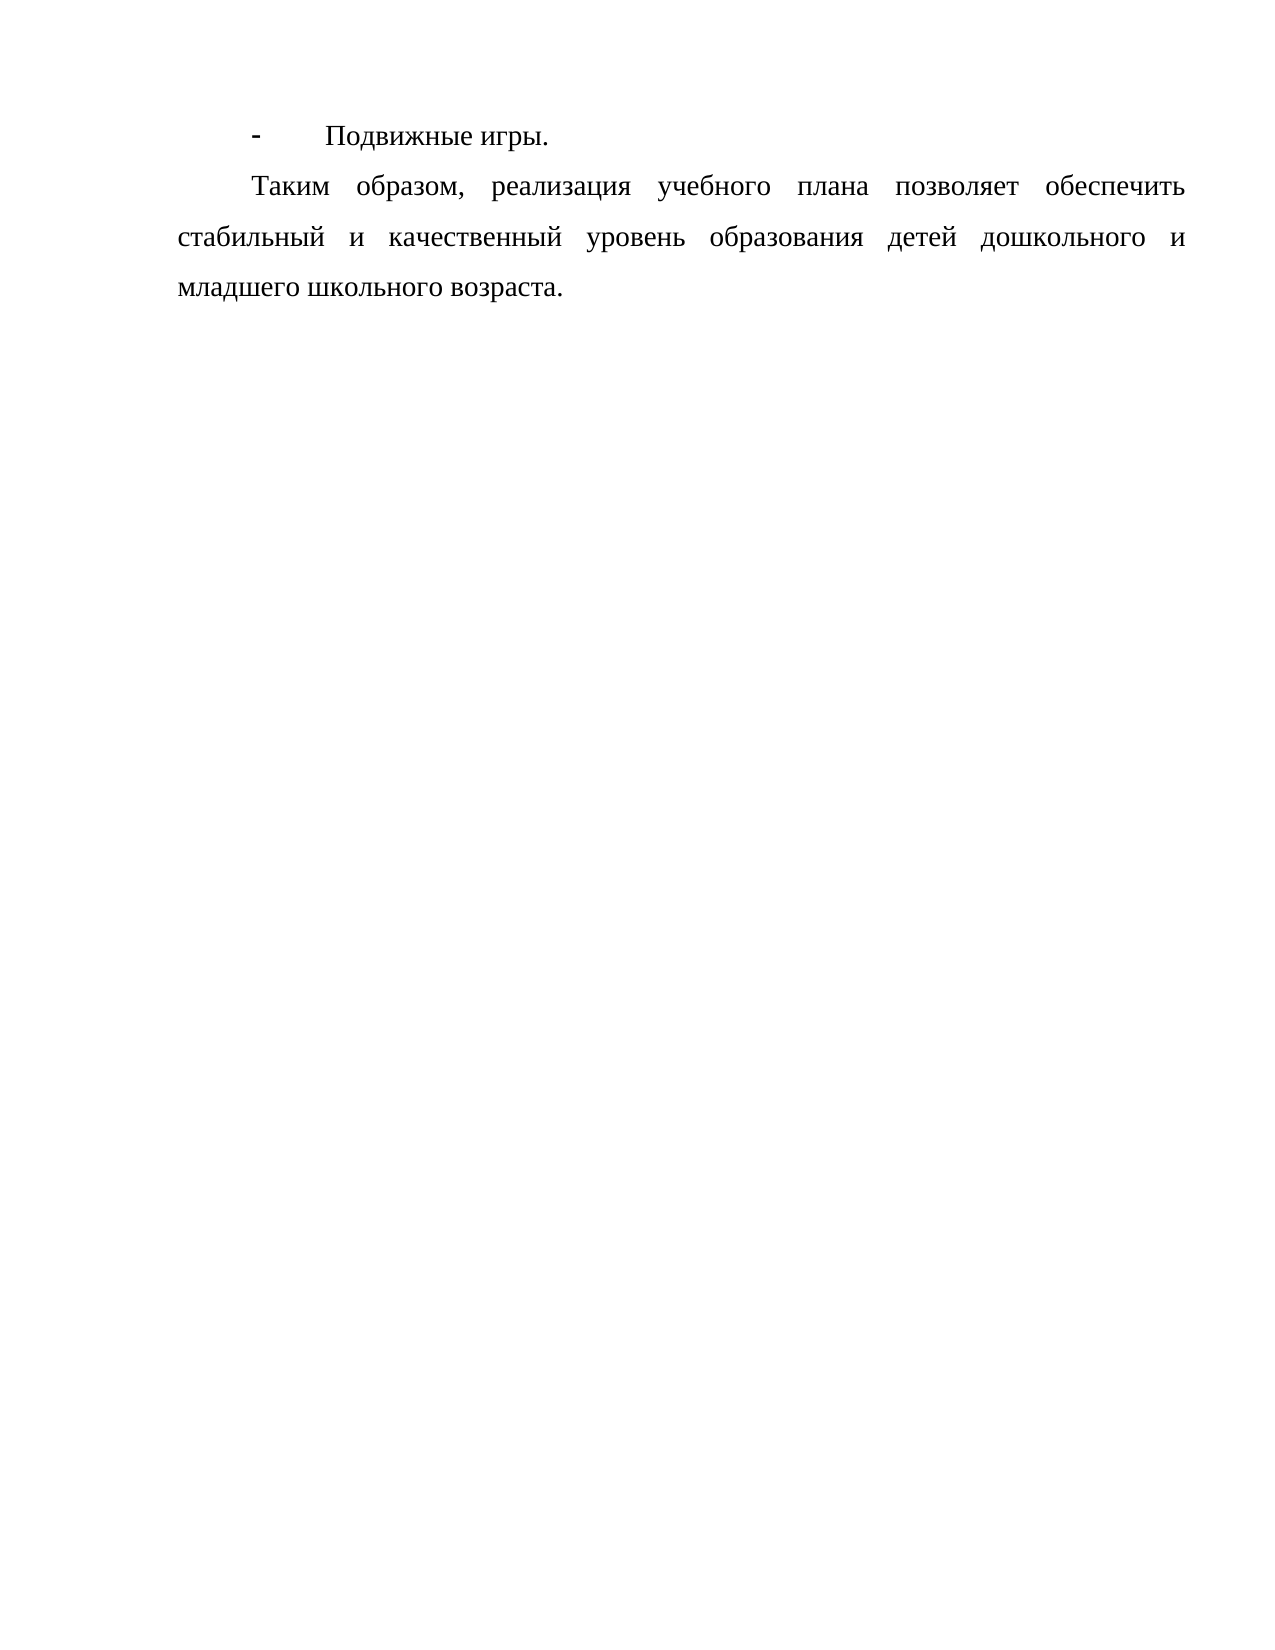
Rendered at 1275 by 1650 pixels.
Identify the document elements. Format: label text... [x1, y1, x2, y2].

text Таким образом, реализация учебного плана позволяет обеспечить стабильный и качественный уровень образования детей дошкольного и младшего школьного возраста. [177, 168, 1186, 303]
text - Подвижные игры. [177, 118, 1186, 152]
